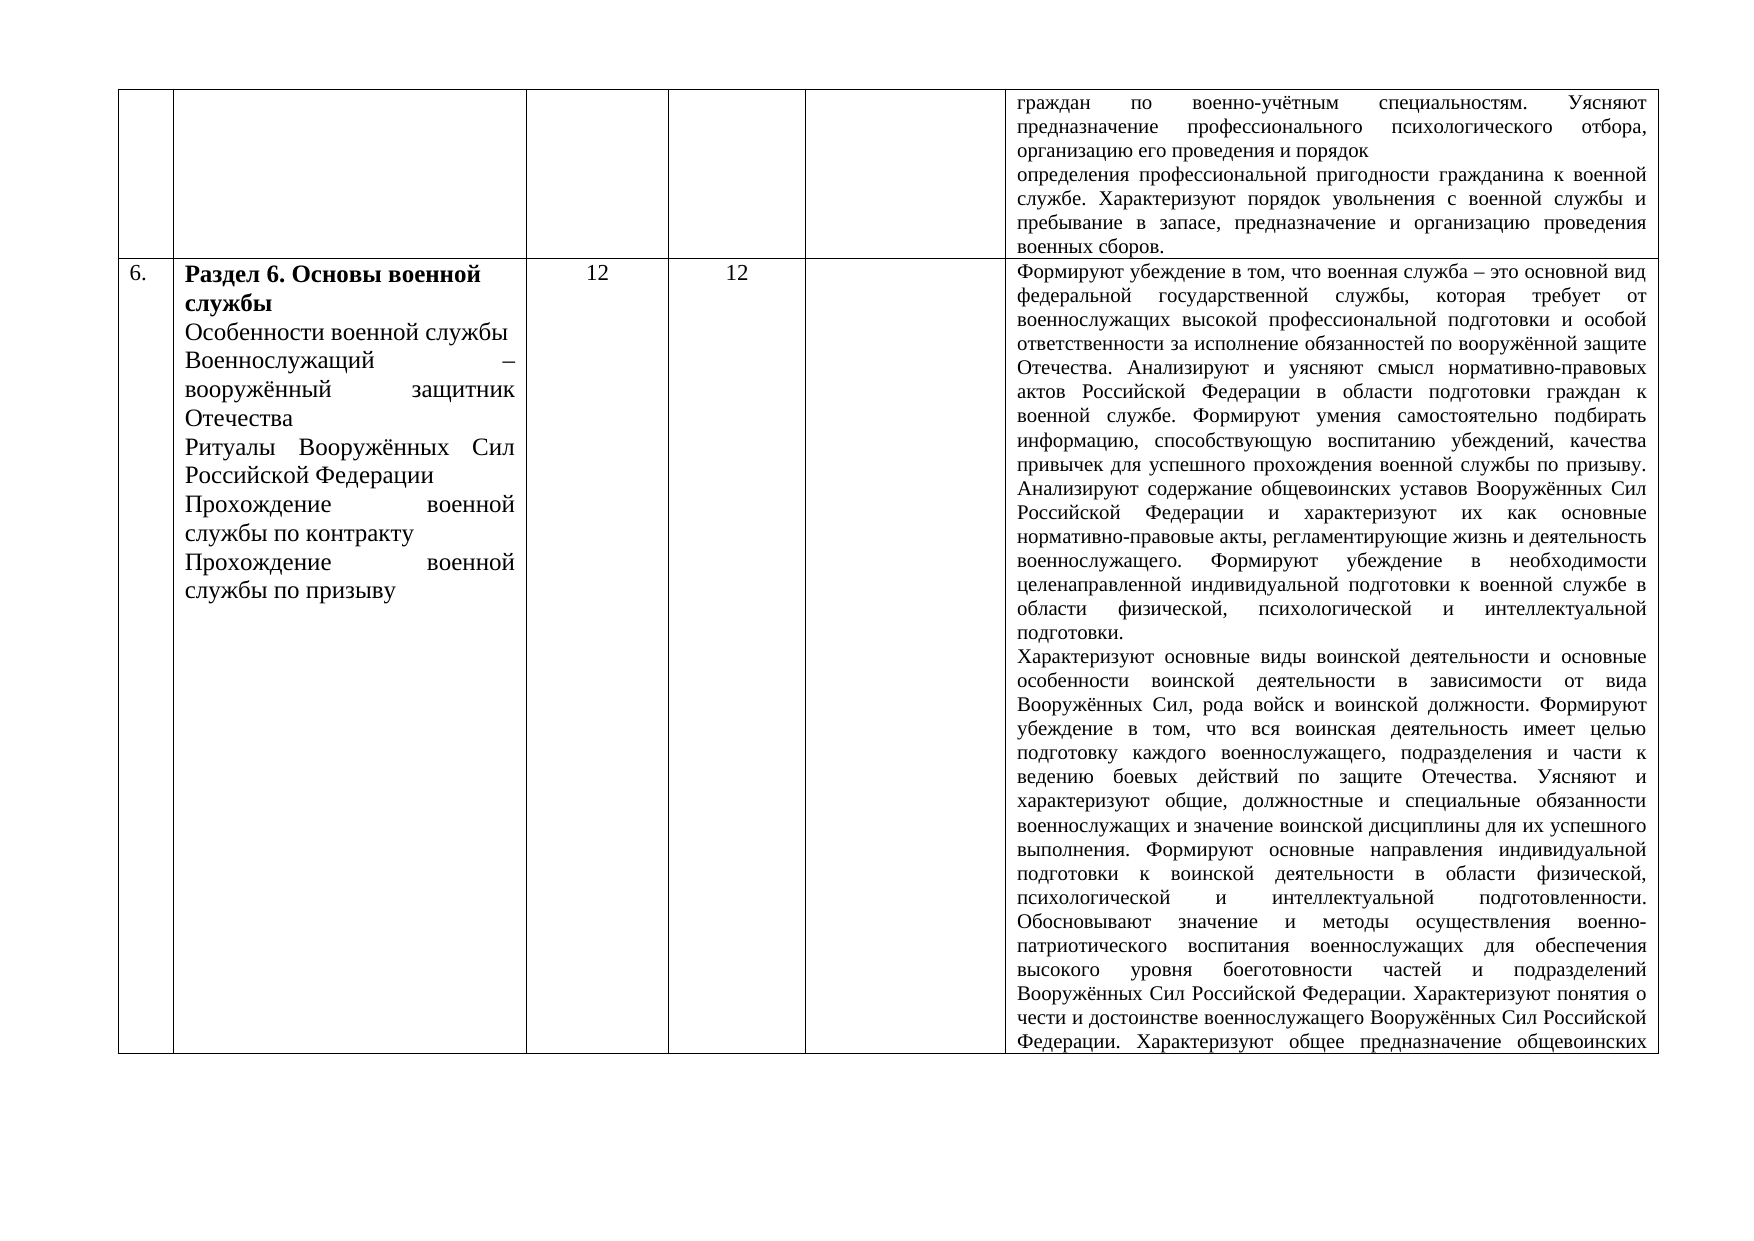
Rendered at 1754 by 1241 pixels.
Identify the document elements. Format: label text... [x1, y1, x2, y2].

table_cell 6. [119, 259, 173, 1053]
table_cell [174, 259, 526, 1053]
table_cell 12 [527, 259, 668, 1053]
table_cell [1006, 90, 1658, 258]
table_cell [174, 90, 526, 258]
table_cell 8 [527, 90, 668, 258]
table_cell 5. [119, 90, 173, 258]
table_cell 8 [669, 90, 805, 258]
table_cell [806, 90, 1005, 258]
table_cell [1006, 259, 1658, 1053]
table_cell [806, 259, 1005, 1053]
table_cell 12 [669, 259, 805, 1053]
